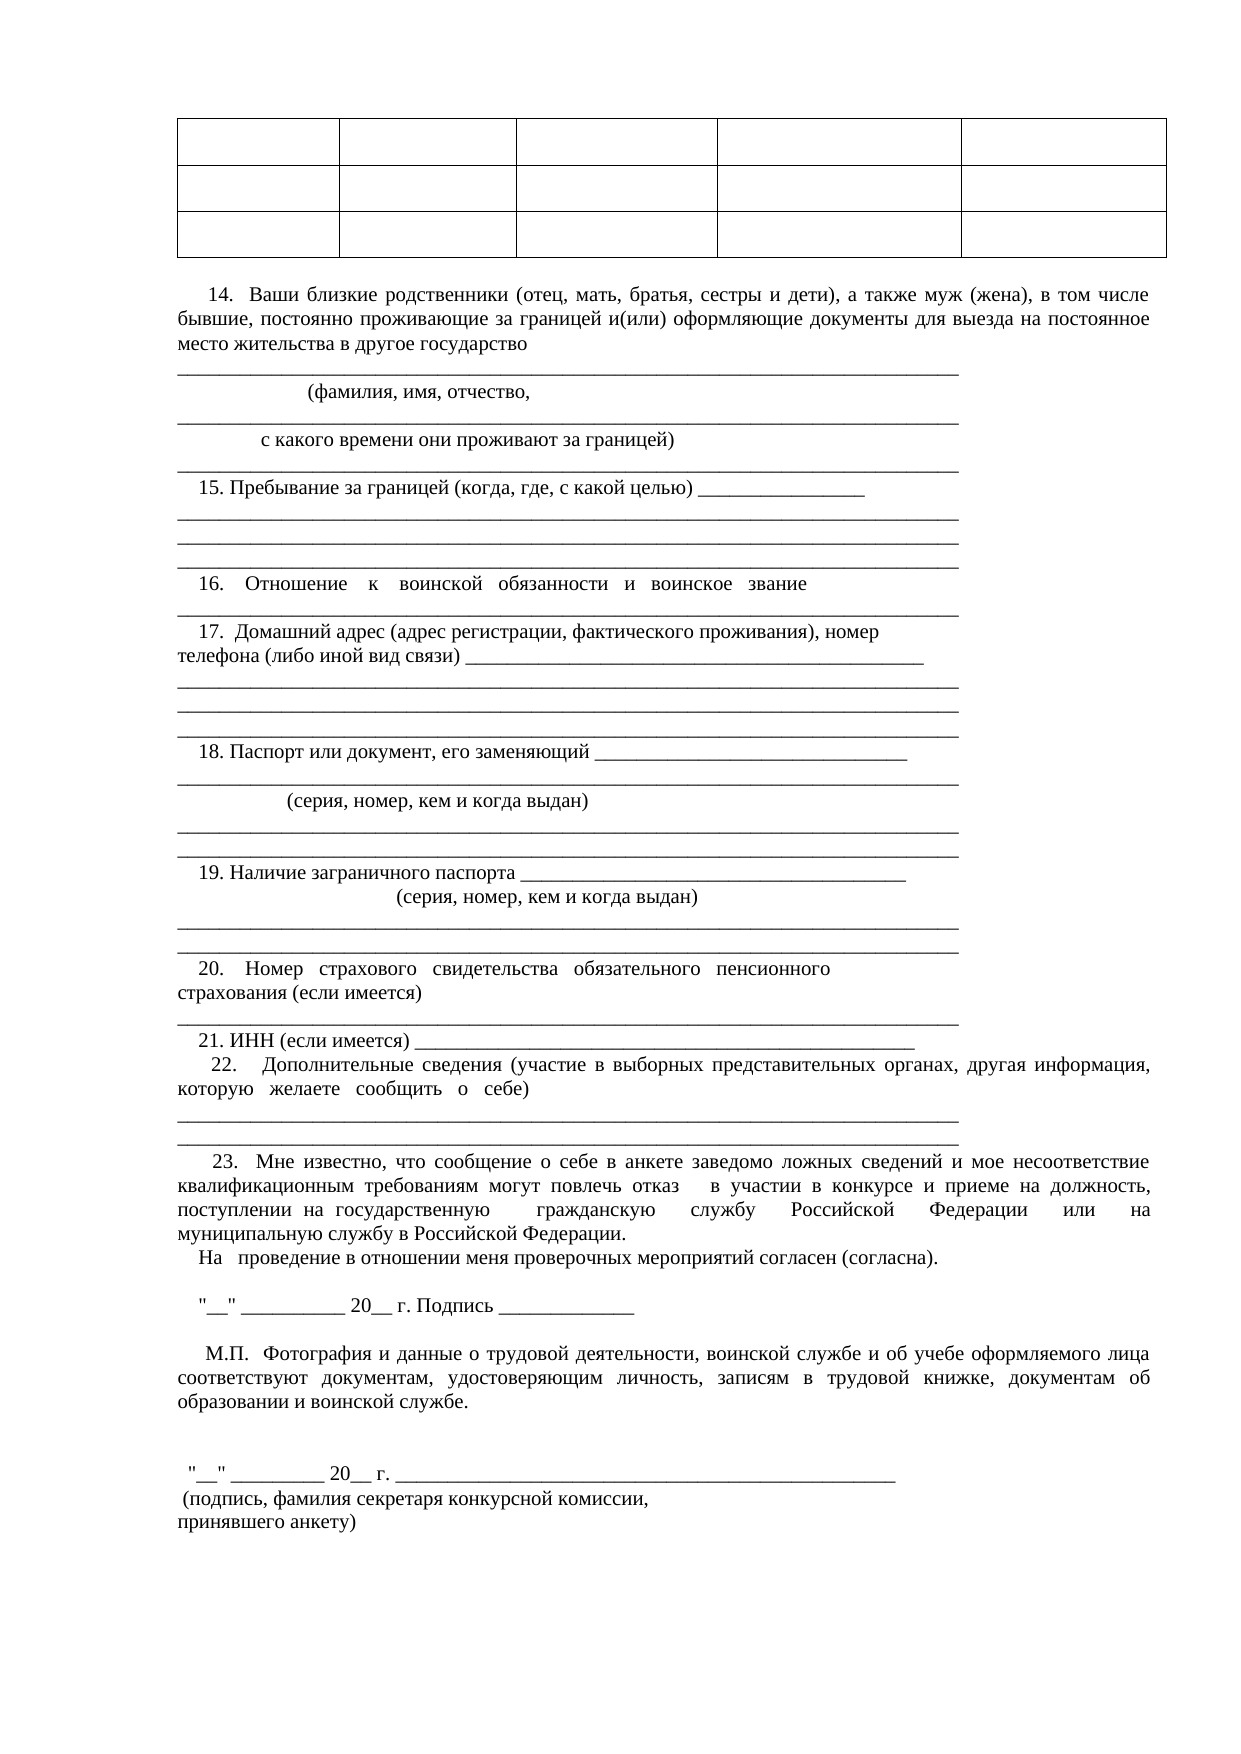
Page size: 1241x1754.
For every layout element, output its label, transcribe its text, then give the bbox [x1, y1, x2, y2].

text ___________________________________________________________________________ [177, 523, 1152, 547]
text телефона (либо иной вид связи) ____________________________________________ [177, 643, 1152, 667]
text ___________________________________________________________________________ [177, 932, 1152, 956]
text 16. Отношение к воинской обязанности и воинское звание [177, 571, 1152, 595]
table_cell [178, 119, 339, 164]
text ___________________________________________________________________________ [177, 403, 1152, 427]
text ___________________________________________________________________________ [177, 1100, 1152, 1124]
text (серия, номер, кем и когда выдан) [177, 788, 1152, 812]
text 23. Мне известно, что сообщение о себе в анкете заведомо ложных сведений и мое несоответствие квалификационным требованиям могут повлечь отказ в участии в конкурсе и приеме на должность, поступлении на государственную гражданскую службу Российской Федерации или на муниципальную службу в Российской Федерации. [177, 1148, 1152, 1245]
text "__" _________ 20__ г. ________________________________________________ [177, 1461, 1152, 1485]
text (подпись, фамилия секретаря конкурсной комиссии, [177, 1485, 1152, 1509]
text М.П. Фотография и данные о трудовой деятельности, воинской службе и об учебе оформляемого лица соответствуют документам, удостоверяющим личность, записям в трудовой книжке, документам об образовании и воинской службе. [177, 1341, 1152, 1413]
text ___________________________________________________________________________ [177, 1124, 1152, 1148]
table_cell [340, 166, 516, 211]
text ___________________________________________________________________________ [177, 595, 1152, 619]
table_cell [962, 212, 1166, 257]
text 14. Ваши близкие родственники (отец, мать, братья, сестры и дети), а также муж (жена), в том числе бывшие, постоянно проживающие за границей и(или) оформляющие документы для выезда на постоянное место жительства в другое государство [177, 282, 1152, 354]
text 17. Домашний адрес (адрес регистрации, фактического проживания), номер [177, 619, 1152, 643]
text 20. Номер страхового свидетельства обязательного пенсионного [177, 956, 1152, 980]
text На проведение в отношении меня проверочных мероприятий согласен (согласна). [177, 1245, 1152, 1269]
text "__" __________ 20__ г. Подпись _____________ [177, 1293, 1152, 1317]
text ___________________________________________________________________________ [177, 667, 1152, 691]
text (фамилия, имя, отчество, [177, 378, 1152, 403]
table_cell [962, 119, 1166, 164]
text ___________________________________________________________________________ [177, 1004, 1152, 1028]
text ___________________________________________________________________________ [177, 763, 1152, 788]
table_cell [340, 119, 516, 164]
table_cell [517, 119, 717, 164]
table_cell [178, 166, 339, 211]
text 18. Паспорт или документ, его заменяющий ______________________________ [177, 739, 1152, 763]
text ___________________________________________________________________________ [177, 715, 1152, 739]
table_cell [962, 166, 1166, 211]
text ___________________________________________________________________________ [177, 354, 1152, 378]
table_cell [718, 119, 961, 164]
table_cell [517, 212, 717, 257]
text ___________________________________________________________________________ [177, 908, 1152, 932]
text ___________________________________________________________________________ [177, 451, 1152, 475]
text ___________________________________________________________________________ [177, 691, 1152, 715]
text принявшего анкету) [177, 1509, 1152, 1533]
text ___________________________________________________________________________ [177, 547, 1152, 571]
table_cell [340, 212, 516, 257]
text (серия, номер, кем и когда выдан) [177, 884, 1152, 908]
text 19. Наличие заграничного паспорта _____________________________________ [177, 860, 1152, 884]
table_cell [718, 166, 961, 211]
text 22. Дополнительные сведения (участие в выборных представительных органах, другая информация, которую желаете сообщить о себе) [177, 1052, 1152, 1100]
table_cell [718, 212, 961, 257]
text ___________________________________________________________________________ [177, 499, 1152, 523]
text ___________________________________________________________________________ [177, 812, 1152, 836]
text ___________________________________________________________________________ [177, 836, 1152, 860]
text 21. ИНН (если имеется) ________________________________________________ [177, 1028, 1152, 1052]
table_cell [517, 166, 717, 211]
text 15. Пребывание за границей (когда, где, с какой целью) ________________ [177, 475, 1152, 499]
text страхования (если имеется) [177, 980, 1152, 1004]
text с какого времени они проживают за границей) [177, 427, 1152, 451]
table_cell [178, 212, 339, 257]
